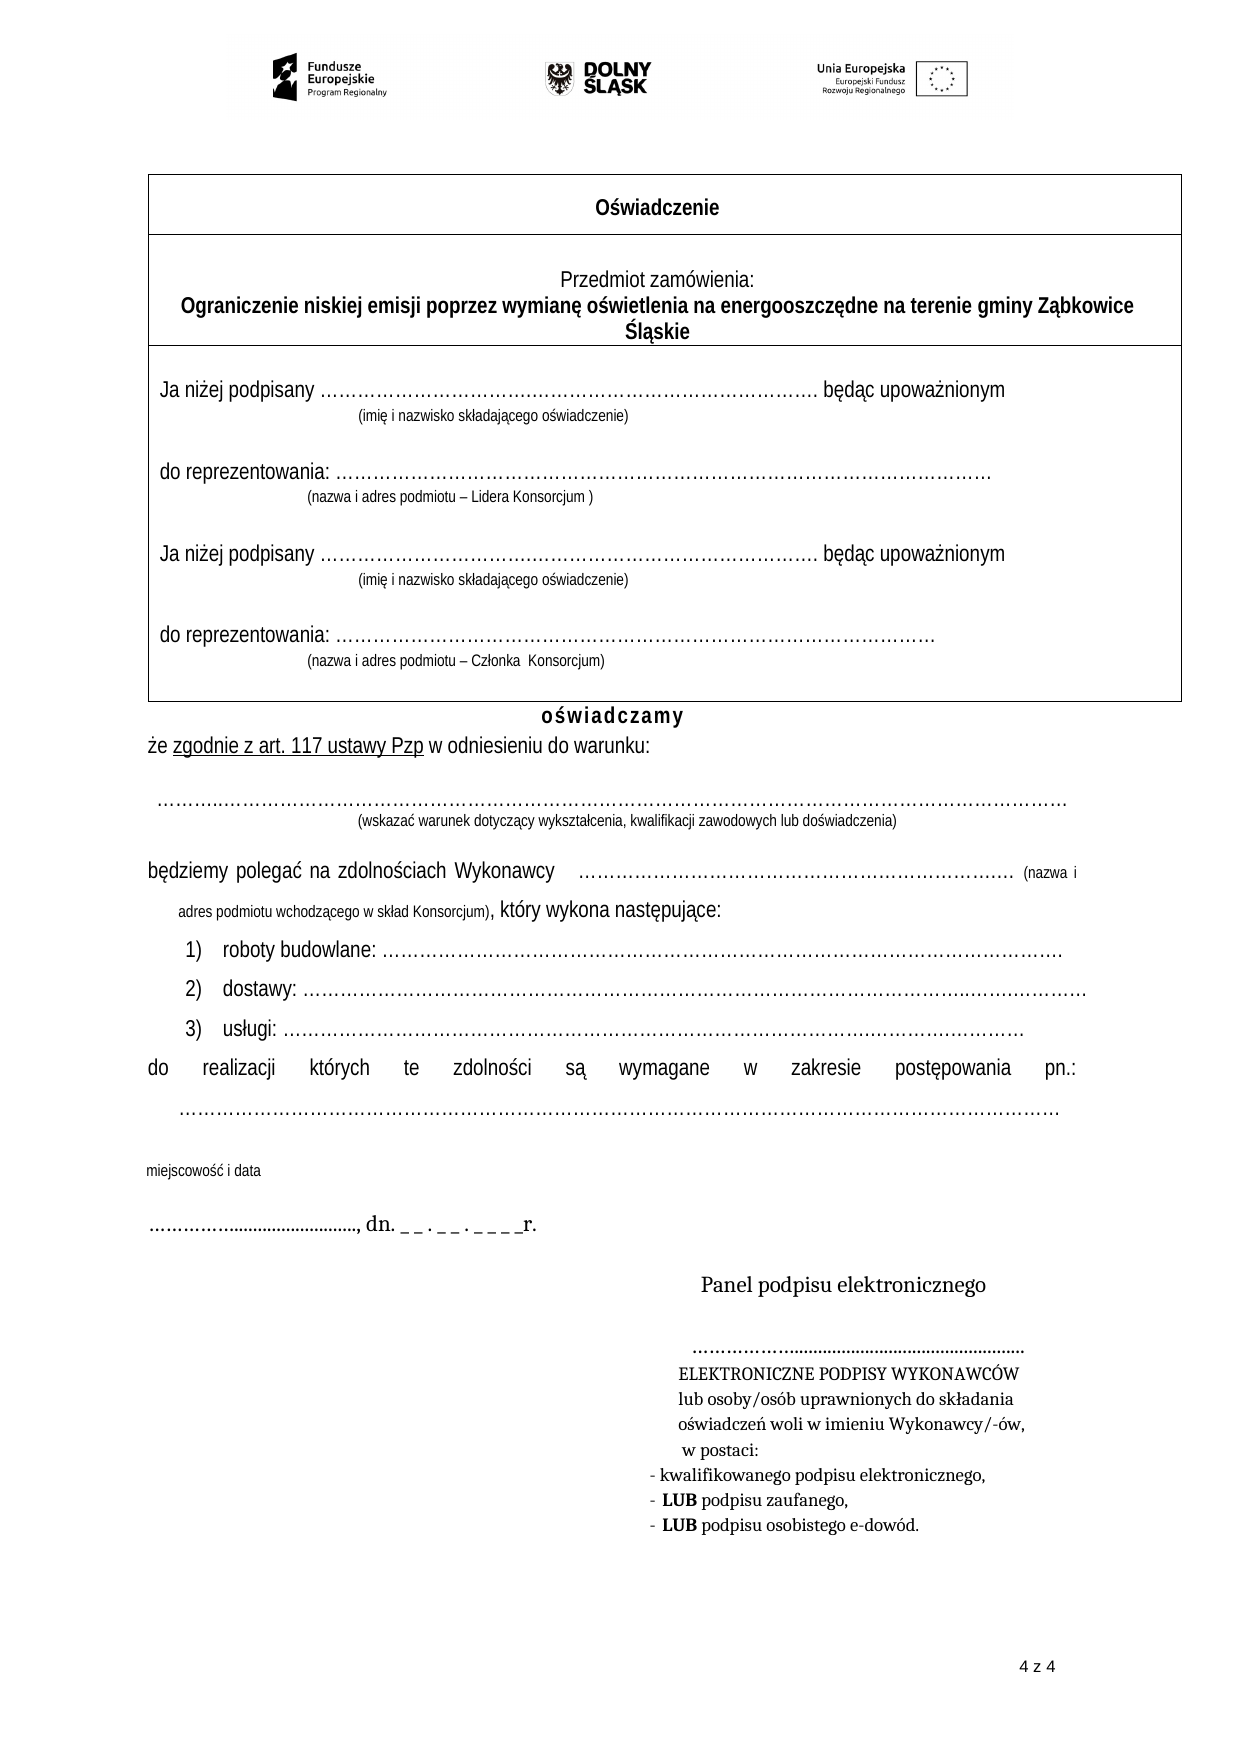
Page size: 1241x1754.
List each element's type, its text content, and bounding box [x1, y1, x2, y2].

text oświadczeń woli w imieniu Wykonawcy/-ów, [148, 1414, 1077, 1436]
text będziemy polegać na zdolnościach Wykonawcy ………………………………………………………….… (nazwa i adres podmiotu wchodzącego w skład Konsorcjum), który wykona następujące: [148, 857, 1077, 923]
list roboty budowlane: ………………………………………………………………………………………………. [185, 936, 1092, 962]
text lub osoby/osób uprawnionych do składania [148, 1389, 1077, 1410]
text - LUB podpisu zaufanego, [176, 1489, 1077, 1511]
table_cell Przedmiot zamówienia: Ograniczenie niskiej emisji poprzez wymianę oświetlenia na energooszczędne na terenie gminy Ząbkowice Śląskie [149, 235, 1181, 345]
text - LUB podpisu osobistego e-dowód. [176, 1515, 1077, 1536]
text - kwalifikowanego podpisu elektronicznego, [176, 1464, 1077, 1486]
table_cell Ja niżej podpisany …………………………….………………………………………. będąc upoważnionym (imię i nazwisko składającego oświadczenie) do reprezentowania: …………………………………………………………………………………………… (nazwa i adres podmiotu – Lidera Konsorcjum ) Ja niżej podpisany …………………………….………………………………………. będąc upoważnionym (imię i nazwisko składającego oświadczenie) do reprezentowania: …………………………………………………………………………………… (nazwa i adres podmiotu – Członka Konsorcjum) [149, 346, 1181, 701]
text w postaci: [148, 1439, 1077, 1461]
text Panel podpisu elektronicznego [148, 1272, 1077, 1298]
table_header Oświadczenie [149, 175, 1181, 234]
text do realizacji których te zdolności są wymagane w zakresie postępowania pn.: …………………………………………………………………………………………………………………………… [148, 1054, 1077, 1120]
list dostawy: ……………………………………………………………………………………………..…….………… [185, 975, 1092, 1002]
text miejscowość i data [146, 1161, 1092, 1180]
text ELEKTRONICZNE PODPISY WYKONAWCÓW [148, 1363, 1077, 1385]
text …………….........................., dn. _ _ . _ _ . _ _ _ _r. [148, 1210, 1077, 1237]
list usługi: ………………………………………………………………………………….………….………… [185, 1015, 1092, 1041]
text ………..……………………………………………………………………………………………………………………… (wskazać warunek dotyczący wykształcenia, kwalifikacji zawodowych lub doświadczenia) [148, 785, 1077, 830]
picture [226, 34, 1015, 120]
text ………………................................................. [148, 1333, 1077, 1359]
text oświadczamy [148, 702, 1077, 728]
text że zgodnie z art. 117 ustawy Pzp w odniesieniu do warunku: [148, 732, 1077, 758]
